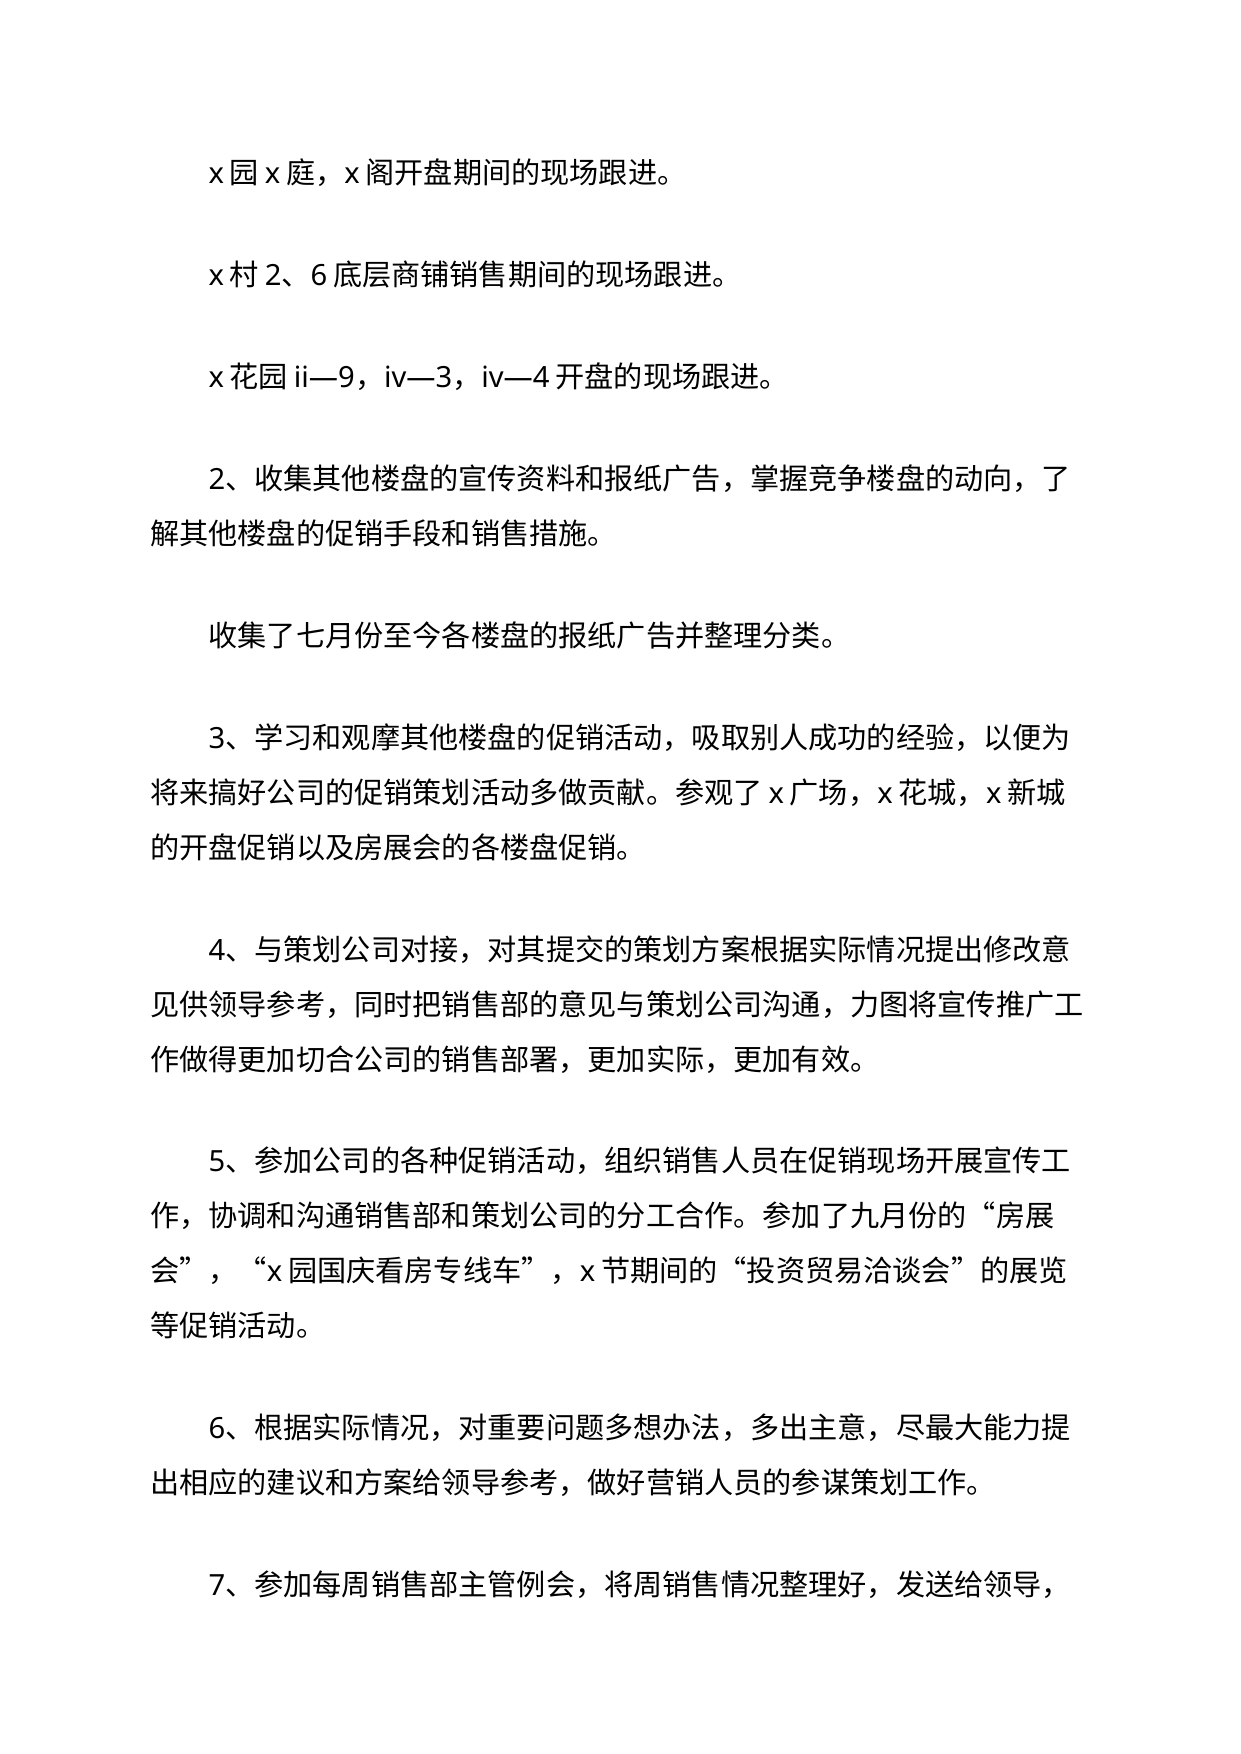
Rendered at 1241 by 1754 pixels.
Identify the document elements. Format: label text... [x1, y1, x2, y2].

text x花园ii—9，iv—3，iv—4开盘的现场跟进。 [150, 354, 1090, 396]
text x村2、6底层商铺销售期间的现场跟进。 [150, 252, 1090, 294]
text 6、根据实际情况，对重要问题多想办法，多出主意，尽最大能力提出相应的建议和方案给领导参考，做好营销人员的参谋策划工作。 [150, 1404, 1090, 1502]
text 5、参加公司的各种促销活动，组织销售人员在促销现场开展宣传工作，协调和沟通销售部和策划公司的分工合作。参加了九月份的“房展会”，“x园国庆看房专线车”，x节期间的“投资贸易洽谈会”的展览等促销活动。 [150, 1138, 1090, 1345]
text x园x庭，x阁开盘期间的现场跟进。 [150, 150, 1090, 192]
text 4、与策划公司对接，对其提交的策划方案根据实际情况提出修改意见供领导参考，同时把销售部的意见与策划公司沟通，力图将宣传推广工作做得更加切合公司的销售部署，更加实际，更加有效。 [150, 926, 1090, 1078]
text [150, 1561, 1090, 1604]
text 2、收集其他楼盘的宣传资料和报纸广告，掌握竞争楼盘的动向，了解其他楼盘的促销手段和销售措施。 [150, 456, 1090, 553]
text 3、学习和观摩其他楼盘的促销活动，吸取别人成功的经验，以便为将来搞好公司的促销策划活动多做贡献。参观了x广场，x花城，x新城的开盘促销以及房展会的各楼盘促销。 [150, 714, 1090, 867]
text 收集了七月份至今各楼盘的报纸广告并整理分类。 [150, 613, 1090, 655]
